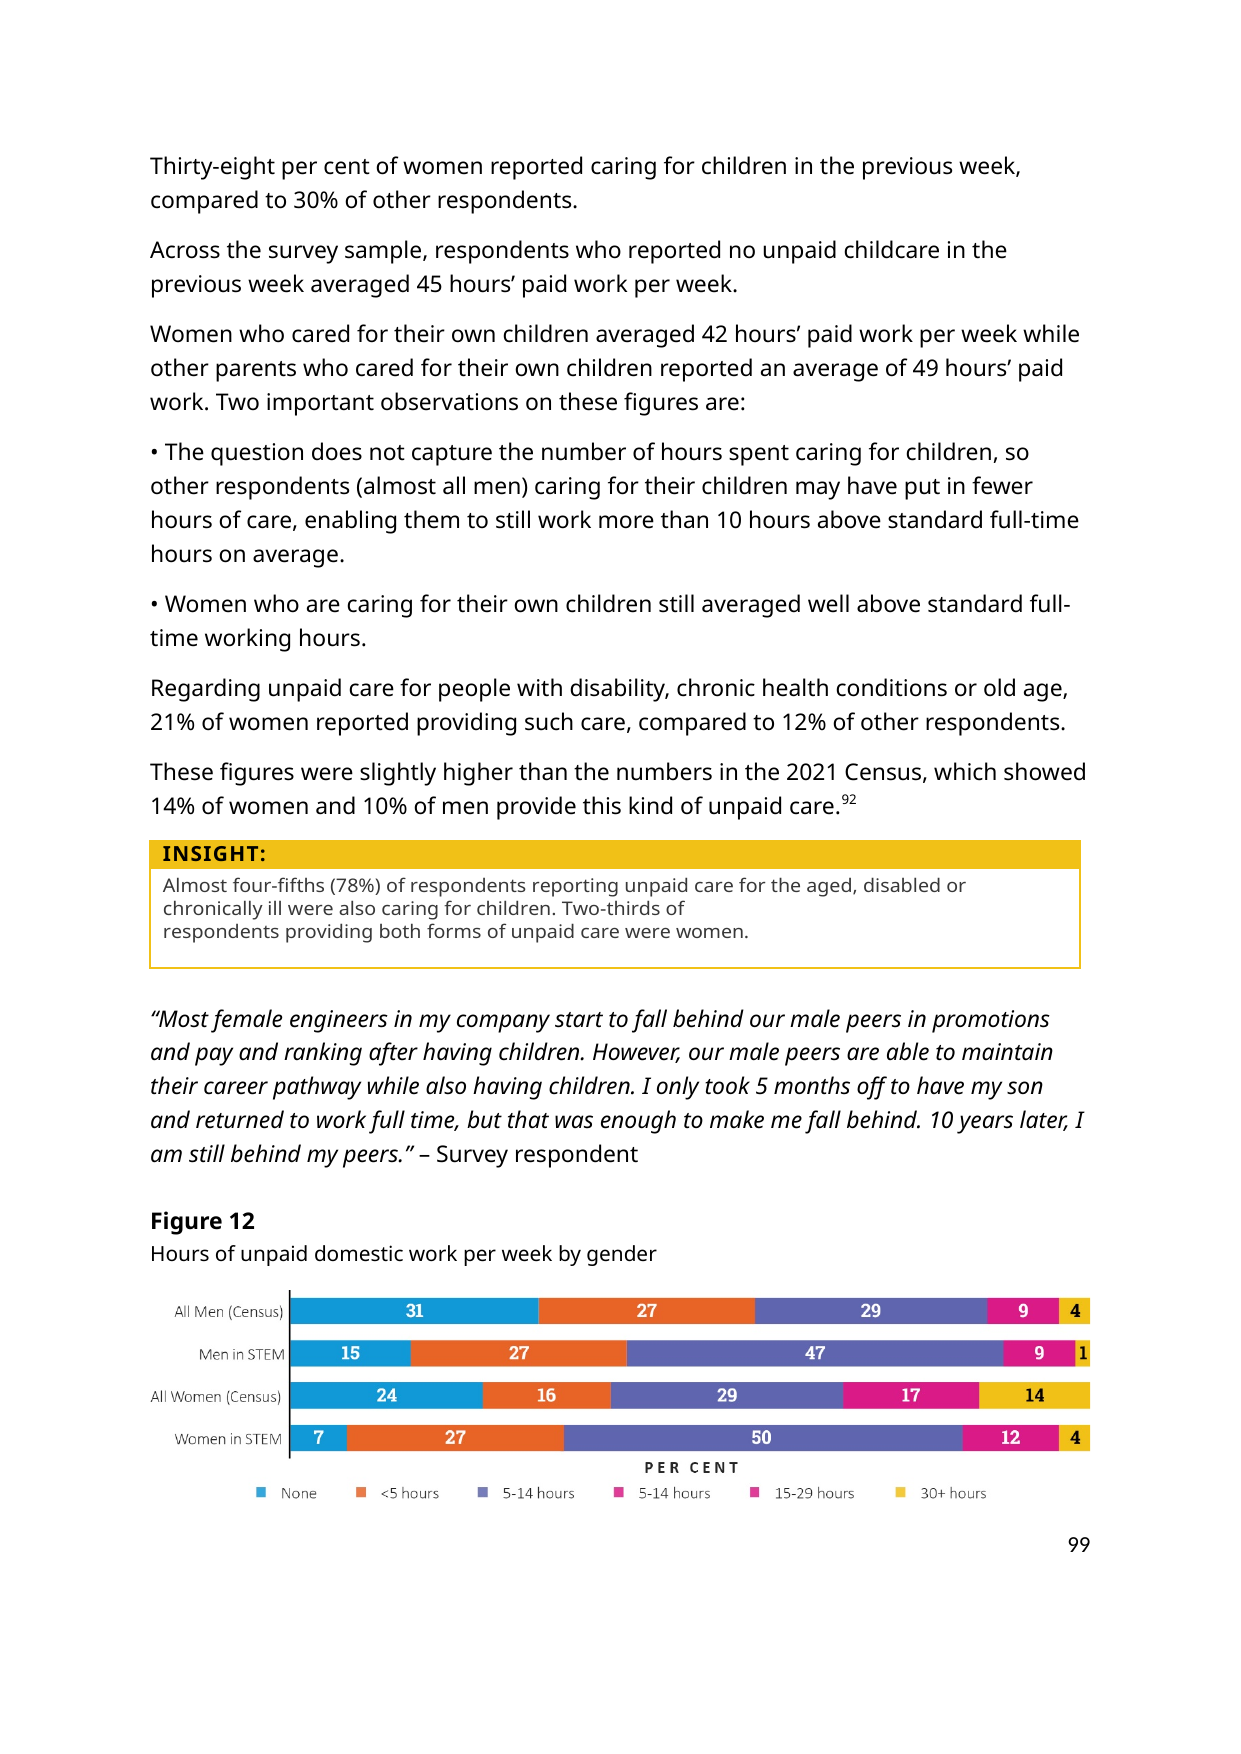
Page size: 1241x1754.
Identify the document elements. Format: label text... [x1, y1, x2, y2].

picture [150, 1290, 1091, 1500]
table_header INSIGHT: [151, 840, 1079, 869]
text Women who cared for their own children averaged 42 hours’ paid work per week while other parents who cared for their own children reported an average of 49 hours’ paid work. Two important observations on these figures are: [150, 318, 1090, 417]
text Figure 12 [150, 1205, 1090, 1236]
text Across the survey sample, respondents who reported no unpaid childcare in the previous week averaged 45 hours’ paid work per week. [150, 234, 1090, 299]
text These figures were slightly higher than the numbers in the 2021 Census, which showed 14% of women and 10% of men provide this kind of unpaid care.92 [150, 756, 1090, 821]
text “Most female engineers in my company start to fall behind our male peers in promotions and pay and ranking after having children. However, our male peers are able to maintain their career pathway while also having children. I only took 5 months off to have my son and returned to work full time, but that was enough to make me fall behind. 10 years later, I am still behind my peers.” – Survey respondent [150, 1003, 1090, 1169]
text • Women who are caring for their own children still averaged well above standard full-time working hours. [150, 588, 1090, 653]
text • The question does not capture the number of hours spent caring for children, so other respondents (almost all men) caring for their children may have put in fewer hours of care, enabling them to still work more than 10 hours above standard full-time hours on average. [150, 436, 1090, 569]
table_cell Almost four-fifths (78%) of respondents reporting unpaid care for the aged, disabled or chronically ill were also caring for children. Two-thirds of respondents providing both forms of unpaid care were women. [151, 869, 1079, 967]
text Regarding unpaid care for people with disability, chronic health conditions or old age, 21% of women reported providing such care, compared to 12% of other respondents. [150, 672, 1090, 737]
text Hours of unpaid domestic work per week by gender [150, 1239, 1090, 1267]
text Thirty-eight per cent of women reported caring for children in the previous week, compared to 30% of other respondents. [150, 150, 1090, 215]
